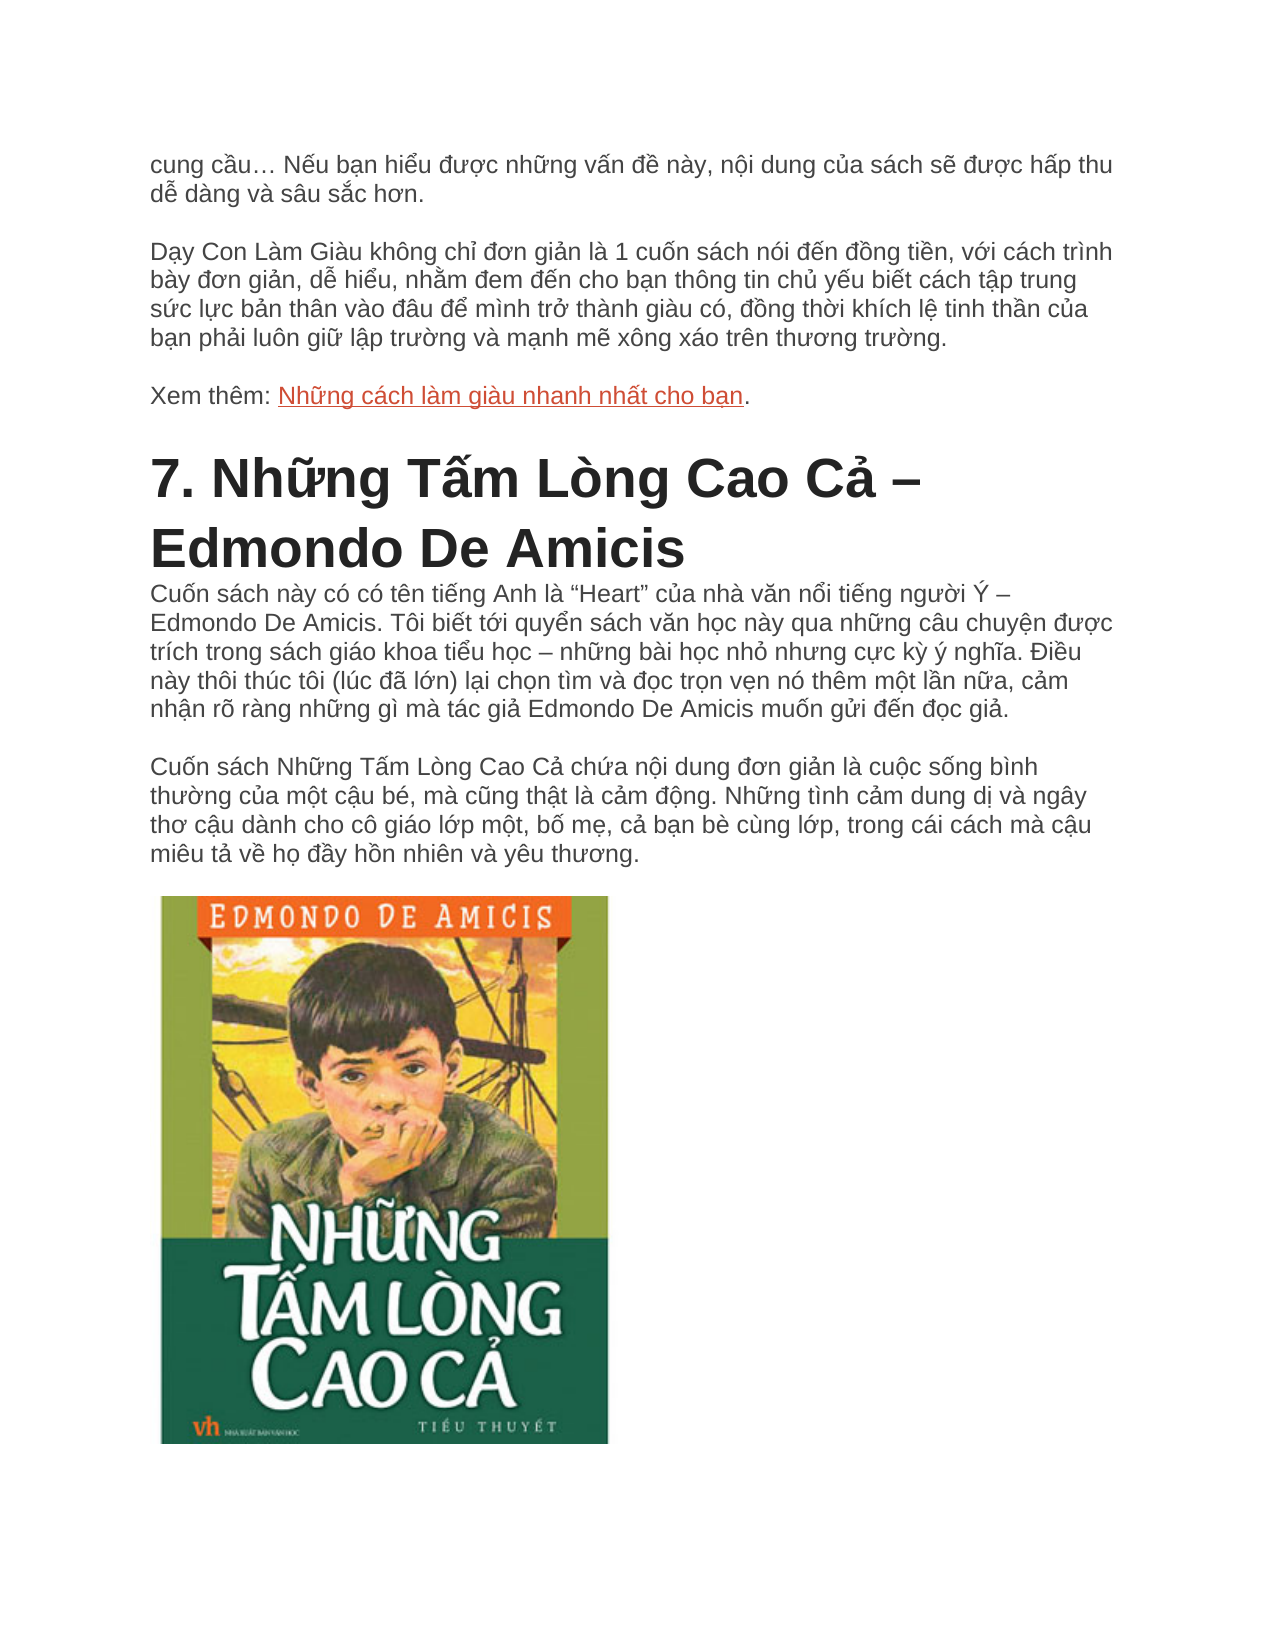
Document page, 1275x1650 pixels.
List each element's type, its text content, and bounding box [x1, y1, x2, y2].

text Cuốn sách này có có tên tiếng Anh là “Heart” của nhà văn nổi tiếng người Ý – Edmondo De Amicis. Tôi biết tới quyển sách văn học này qua những câu chuyện được trích trong sách giáo khoa tiểu học – những bài học nhỏ nhưng cực kỳ ý nghĩa. Điều này thôi thúc tôi (lúc đã lớn) lại chọn tìm và đọc trọn vẹn nó thêm một lần nữa, cảm nhận rõ ràng những gì mà tác giả Edmondo De Amicis muốn gửi đến đọc giả. [150, 579, 1125, 723]
text Dạy Con Làm Giàu không chỉ đơn giản là 1 cuốn sách nói đến đồng tiền, với cách trình bày đơn giản, dễ hiểu, nhằm đem đến cho bạn thông tin chủ yếu biết cách tập trung sức lực bản thân vào đâu để mình trở thành giàu có, đồng thời khích lệ tinh thần của bạn phải luôn giữ lập trường và mạnh mẽ xông xáo trên thương trường. [150, 237, 1125, 352]
picture [150, 896, 619, 1444]
text Cuốn sách Những Tấm Lòng Cao Cả chứa nội dung đơn giản là cuộc sống bình thường của một cậu bé, mà cũng thật là cảm động. Những tình cảm dung dị và ngây thơ cậu dành cho cô giáo lớp một, bố mẹ, cả bạn bè cùng lớp, trong cái cách mà cậu miêu tả về họ đầy hồn nhiên và yêu thương. [150, 752, 1125, 867]
text Xem thêm: Những cách làm giàu nhanh nhất cho bạn. [150, 381, 1125, 409]
text 7. Những Tấm Lòng Cao Cả – Edmondo De Amicis [150, 439, 1125, 579]
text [150, 150, 1125, 207]
